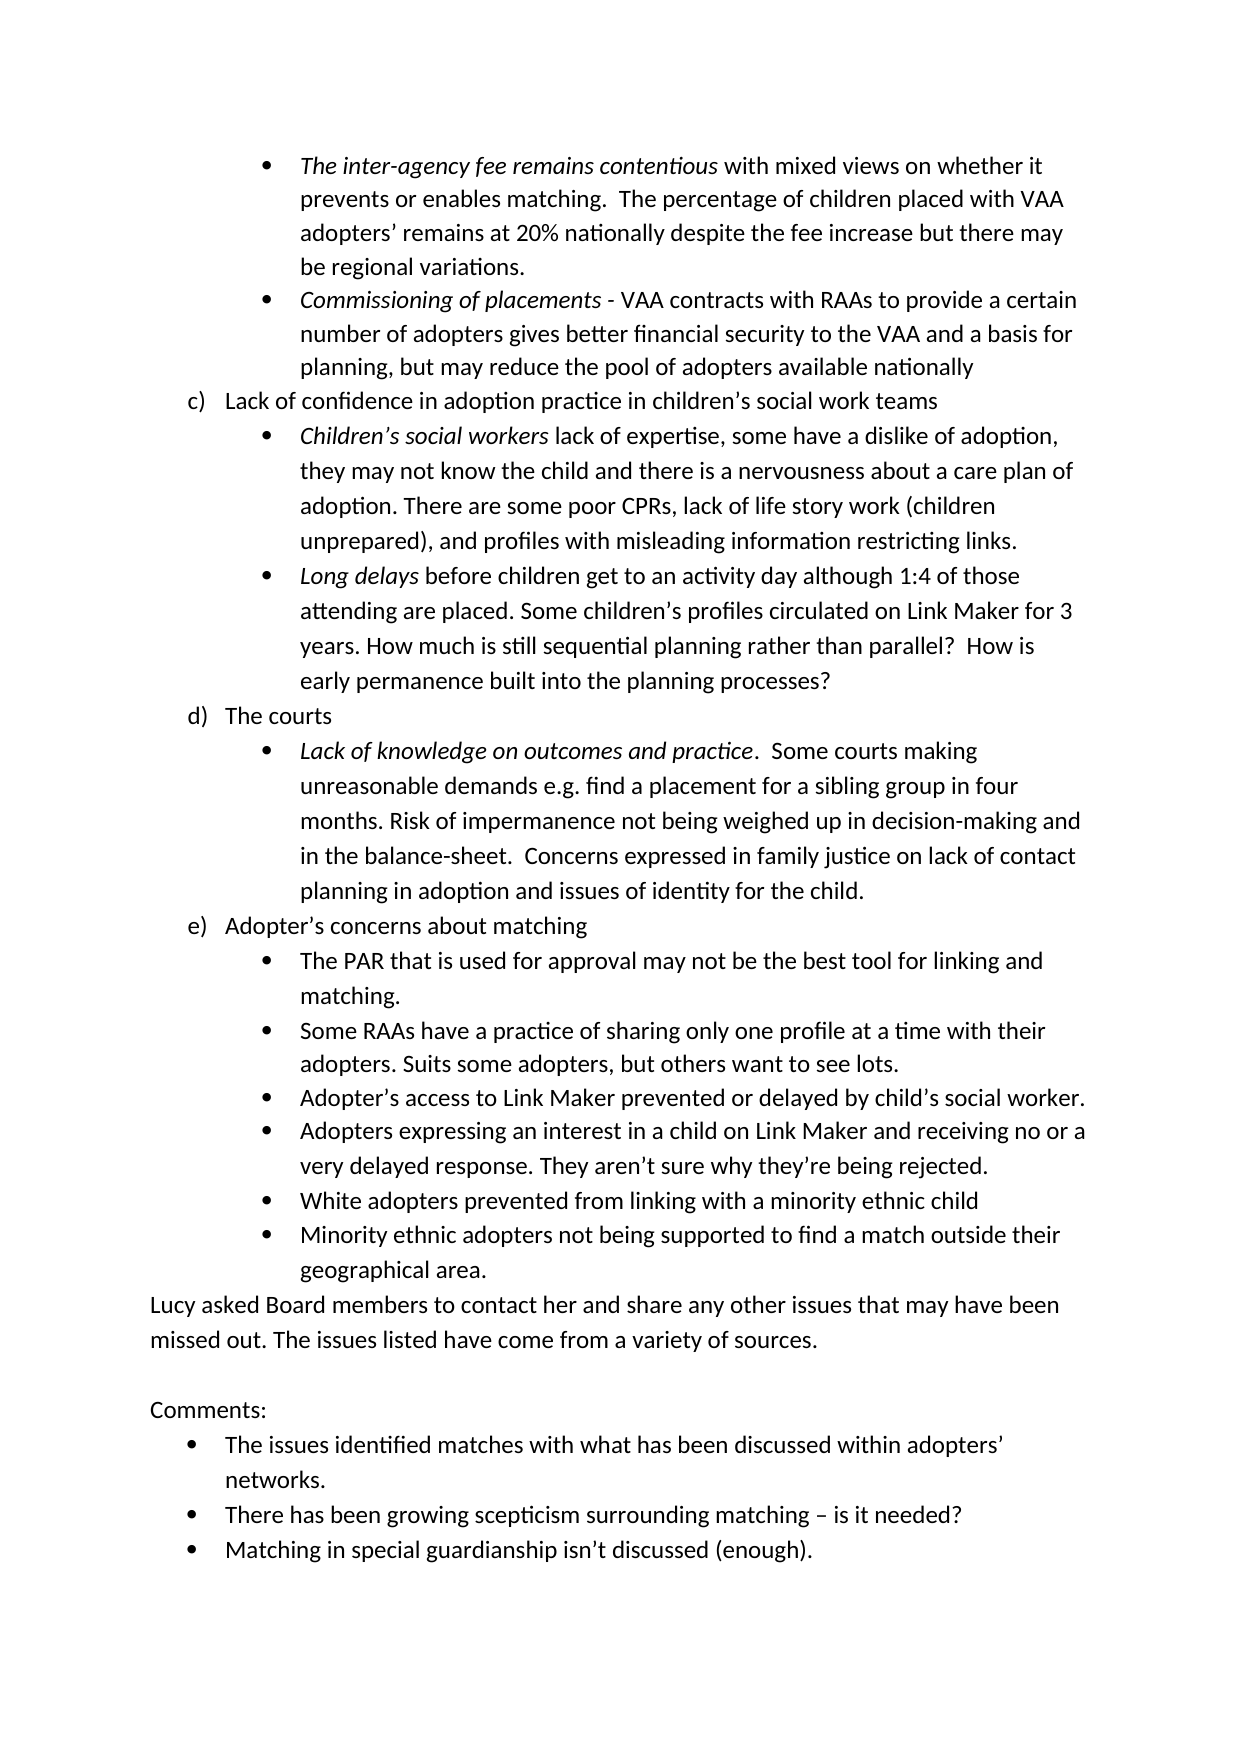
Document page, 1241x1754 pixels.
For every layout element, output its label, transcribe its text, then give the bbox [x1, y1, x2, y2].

list Matching in special guardianship isn’t discussed (enough). [187, 1534, 1090, 1564]
text Comments: [150, 1394, 1090, 1424]
list Some RAAs have a practice of sharing only one profile at a time with their adopters. Suits some adopters, but others want to see lots. [262, 1015, 1090, 1079]
list The courts [187, 700, 1090, 730]
list Adopter’s access to Link Maker prevented or delayed by child’s social worker. [262, 1082, 1090, 1112]
list There has been growing scepticism surrounding matching – is it needed? [187, 1499, 1090, 1529]
list The PAR that is used for approval may not be the best tool for linking and matching. [262, 945, 1090, 1010]
list Adopter’s concerns about matching [187, 910, 1090, 940]
list The inter-agency fee remains contentious with mixed views on whether it prevents or enables matching. The percentage of children placed with VAA adopters’ remains at 20% nationally despite the fee increase but there may be regional variations. [262, 150, 1090, 281]
list Adopters expressing an interest in a child on Link Maker and receiving no or a very delayed response. They aren’t sure why they’re being rejected. [262, 1115, 1090, 1181]
list Minority ethnic adopters not being supported to find a match outside their geographical area. [262, 1219, 1090, 1284]
list White adopters prevented from linking with a minority ethnic child [262, 1185, 1090, 1216]
text Lucy asked Board members to contact her and share any other issues that may have been missed out. The issues listed have come from a variety of sources. [150, 1289, 1090, 1354]
list Lack of confidence in adoption practice in children’s social work teams [187, 385, 1090, 415]
list Children’s social workers lack of expertise, some have a dislike of adoption, they may not know the child and there is a nervousness about a care plan of adoption. There are some poor CPRs, lack of life story work (children unprepared), and profiles with misleading information restricting links. [262, 420, 1090, 555]
list Commissioning of placements - VAA contracts with RAAs to provide a certain number of adopters gives better financial security to the VAA and a basis for planning, but may reduce the pool of adopters available nationally [262, 284, 1090, 382]
list Long delays before children get to an activity day although 1:4 of those attending are placed. Some children’s profiles circulated on Link Maker for 3 years. How much is still sequential planning rather than parallel? How is early permanence built into the planning processes? [262, 560, 1090, 695]
list The issues identified matches with what has been discussed within adopters’ networks. [187, 1429, 1090, 1494]
list Lack of knowledge on outcomes and practice. Some courts making unreasonable demands e.g. find a placement for a sibling group in four months. Risk of impermanence not being weighed up in decision-making and in the balance-sheet. Concerns expressed in family justice on lack of contact planning in adoption and issues of identity for the child. [262, 735, 1090, 905]
